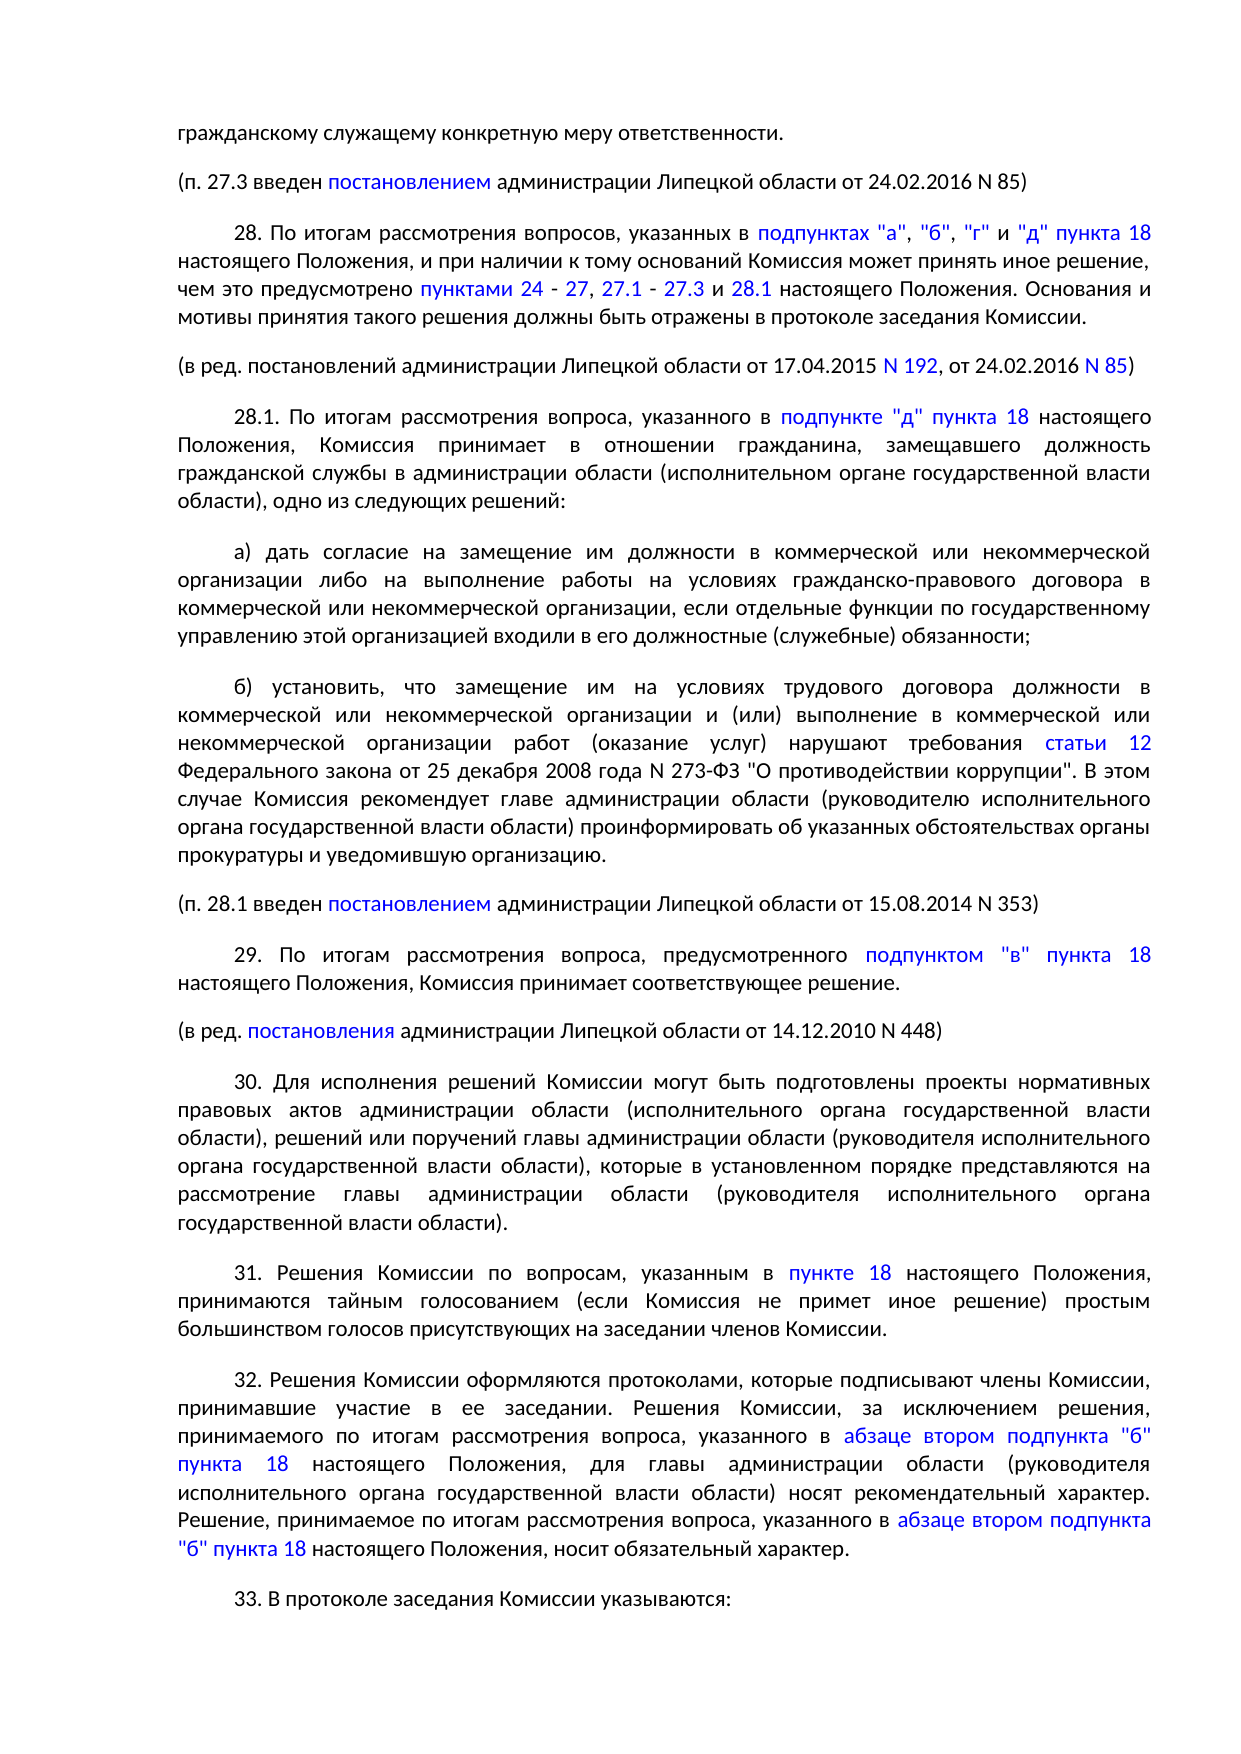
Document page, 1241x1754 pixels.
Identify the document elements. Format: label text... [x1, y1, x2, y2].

text 32. Решения Комиссии оформляются протоколами, которые подписывают члены Комиссии, принимавшие участие в ее заседании. Решения Комиссии, за исключением решения, принимаемого по итогам рассмотрения вопроса, указанного в абзаце втором подпункта "б" пункта 18 настоящего Положения, для главы администрации области (руководителя исполнительного органа государственной власти области) носят рекомендательный характер. Решение, принимаемое по итогам рассмотрения вопроса, указанного в абзаце втором подпункта "б" пункта 18 настоящего Положения, носит обязательный характер. [177, 1366, 1152, 1562]
text 28. По итогам рассмотрения вопросов, указанных в подпунктах "а", "б", "г" и "д" пункта 18 настоящего Положения, и при наличии к тому оснований Комиссия может принять иное решение, чем это предусмотрено пунктами 24 - 27, 27.1 - 27.3 и 28.1 настоящего Положения. Основания и мотивы принятия такого решения должны быть отражены в протоколе заседания Комиссии. [177, 218, 1152, 330]
text 33. В протоколе заседания Комиссии указываются: [177, 1584, 1152, 1613]
text 29. По итогам рассмотрения вопроса, предусмотренного подпунктом "в" пункта 18 настоящего Положения, Комиссия принимает соответствующее решение. [177, 940, 1152, 996]
text 28.1. По итогам рассмотрения вопроса, указанного в подпункте "д" пункта 18 настоящего Положения, Комиссия принимает в отношении гражданина, замещавшего должность гражданской службы в администрации области (исполнительном органе государственной власти области), одно из следующих решений: [177, 402, 1152, 514]
text (в ред. постановлений администрации Липецкой области от 17.04.2015 N 192, от 24.02.2016 N 85) [177, 351, 1152, 379]
text а) дать согласие на замещение им должности в коммерческой или некоммерческой организации либо на выполнение работы на условиях гражданско-правового договора в коммерческой или некоммерческой организации, если отдельные функции по государственному управлению этой организацией входили в его должностные (служебные) обязанности; [177, 537, 1152, 649]
text (п. 28.1 введен постановлением администрации Липецкой области от 15.08.2014 N 353) [177, 889, 1152, 917]
text б) установить, что замещение им на условиях трудового договора должности в коммерческой или некоммерческой организации и (или) выполнение в коммерческой или некоммерческой организации работ (оказание услуг) нарушают требования статьи 12 Федерального закона от 25 декабря 2008 года N 273-ФЗ "О противодействии коррупции". В этом случае Комиссия рекомендует главе администрации области (руководителю исполнительного органа государственной власти области) проинформировать об указанных обстоятельствах органы прокуратуры и уведомившую организацию. [177, 672, 1152, 868]
text (п. 27.3 введен постановлением администрации Липецкой области от 24.02.2016 N 85) [177, 167, 1152, 195]
text 30. Для исполнения решений Комиссии могут быть подготовлены проекты нормативных правовых актов администрации области (исполнительного органа государственной власти области), решений или поручений главы администрации области (руководителя исполнительного органа государственной власти области), которые в установленном порядке представляются на рассмотрение главы администрации области (руководителя исполнительного органа государственной власти области). [177, 1067, 1152, 1236]
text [177, 118, 1152, 146]
text 31. Решения Комиссии по вопросам, указанным в пункте 18 настоящего Положения, принимаются тайным голосованием (если Комиссия не примет иное решение) простым большинством голосов присутствующих на заседании членов Комиссии. [177, 1258, 1152, 1343]
text (в ред. постановления администрации Липецкой области от 14.12.2010 N 448) [177, 1017, 1152, 1044]
